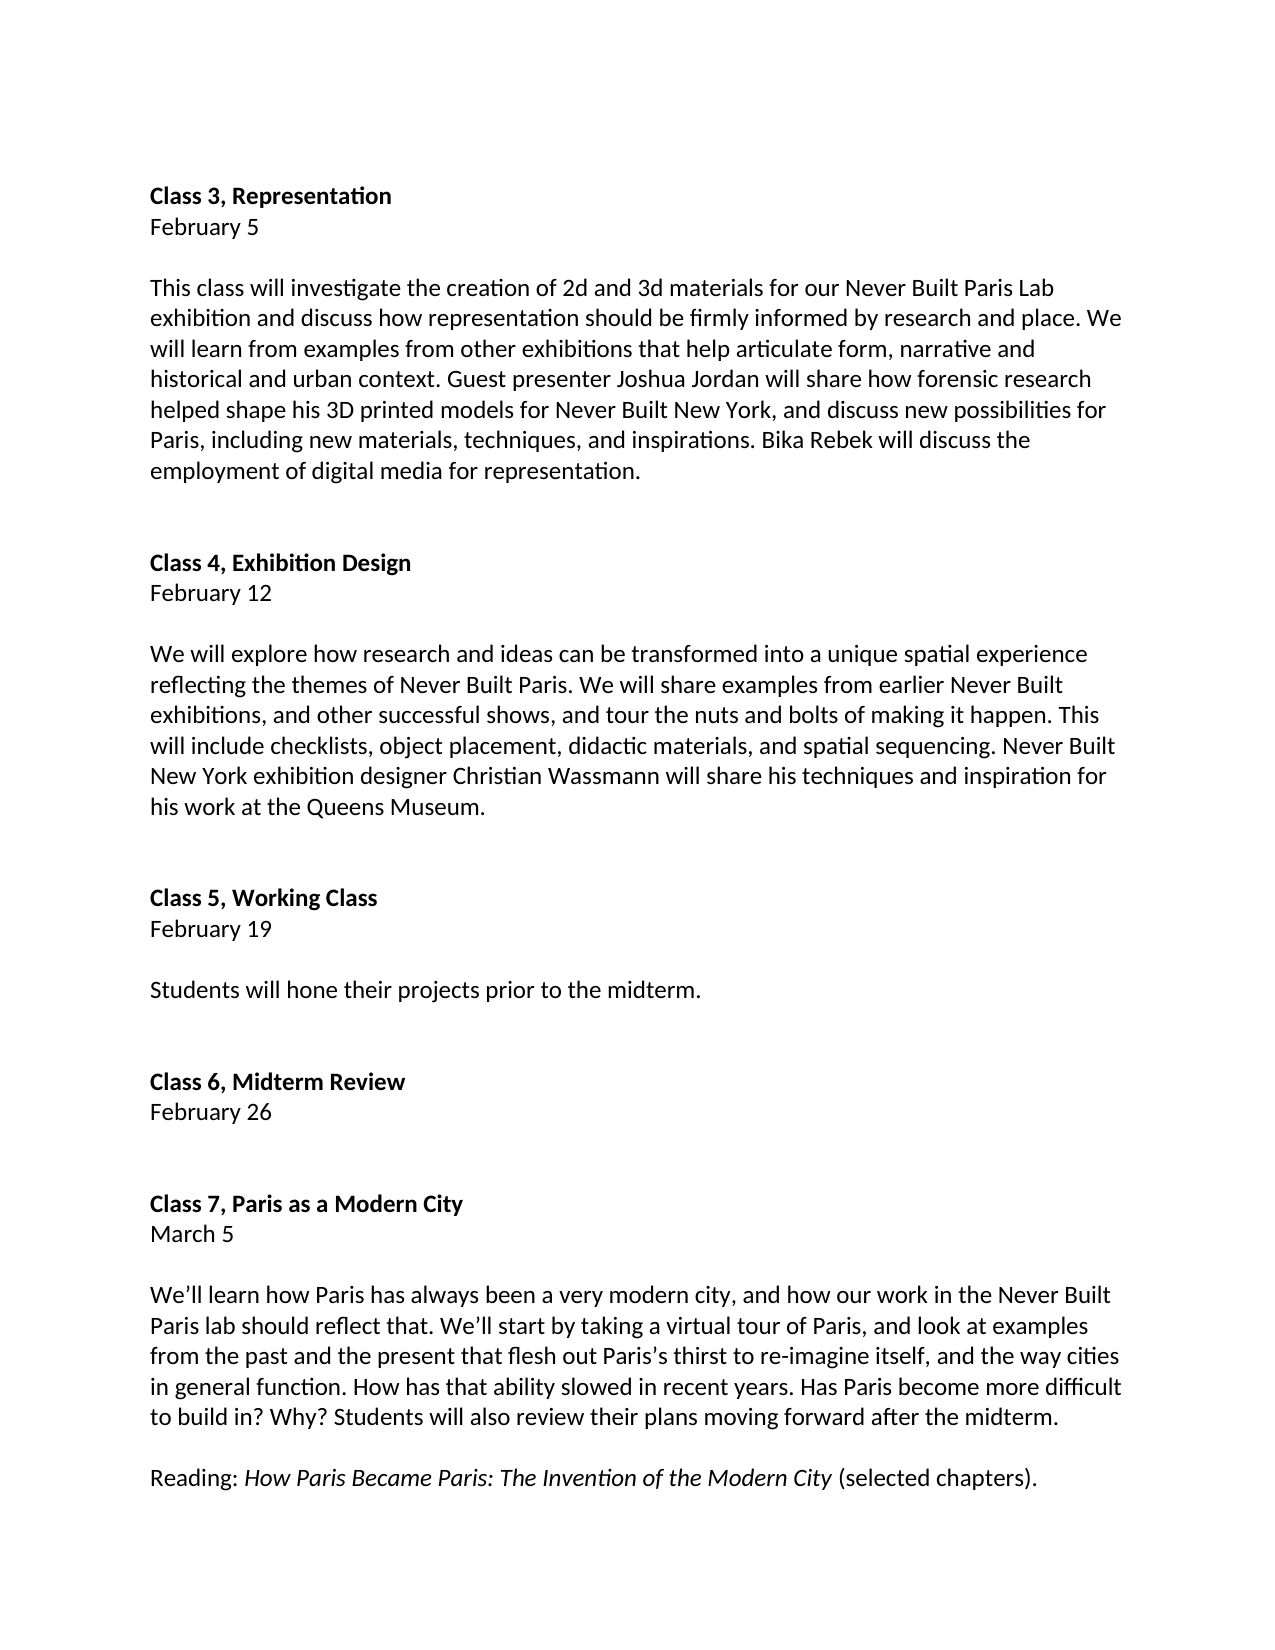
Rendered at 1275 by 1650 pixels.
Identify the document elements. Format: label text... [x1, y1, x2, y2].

text Class 3, Representation [150, 181, 1125, 211]
text February 19 [150, 913, 1125, 943]
text Class 5, Working Class [150, 882, 1125, 913]
text Students will hone their projects prior to the midterm. [150, 974, 1125, 1004]
text Class 6, Midterm Review [150, 1066, 1125, 1096]
text February 5 [150, 211, 1125, 242]
text March 5 [150, 1218, 1125, 1249]
text Class 7, Paris as a Modern City [150, 1188, 1125, 1218]
text This class will investigate the creation of 2d and 3d materials for our Never Built Paris Lab exhibition and discuss how representation should be firmly informed by research and place. We will learn from examples from other exhibitions that help articulate form, narrative and historical and urban context. Guest presenter Joshua Jordan will share how forensic research helped shape his 3D printed models for Never Built New York, and discuss new possibilities for Paris, including new materials, techniques, and inspirations. Bika Rebek will discuss the employment of digital media for representation. [150, 272, 1125, 486]
text Class 4, Exhibition Design [150, 547, 1125, 577]
text We will explore how research and ideas can be transformed into a unique spatial experience reflecting the themes of Never Built Paris. We will share examples from earlier Never Built exhibitions, and other successful shows, and tour the nuts and bolts of making it happen. This will include checklists, object placement, didactic materials, and spatial sequencing. Never Built New York exhibition designer Christian Wassmann will share his techniques and inspiration for his work at the Queens Museum. [150, 638, 1125, 821]
text Reading: How Paris Became Paris: The Invention of the Modern City (selected chapters). [150, 1462, 1125, 1493]
text We’ll learn how Paris has always been a very modern city, and how our work in the Never Built Paris lab should reflect that. We’ll start by taking a virtual tour of Paris, and look at examples from the past and the present that flesh out Paris’s thirst to re-imagine itself, and the way cities in general function. How has that ability slowed in recent years. Has Paris become more difficult to build in? Why? Students will also review their plans moving forward after the midterm. [150, 1279, 1125, 1432]
text February 12 [150, 577, 1125, 608]
text February 26 [150, 1096, 1125, 1127]
